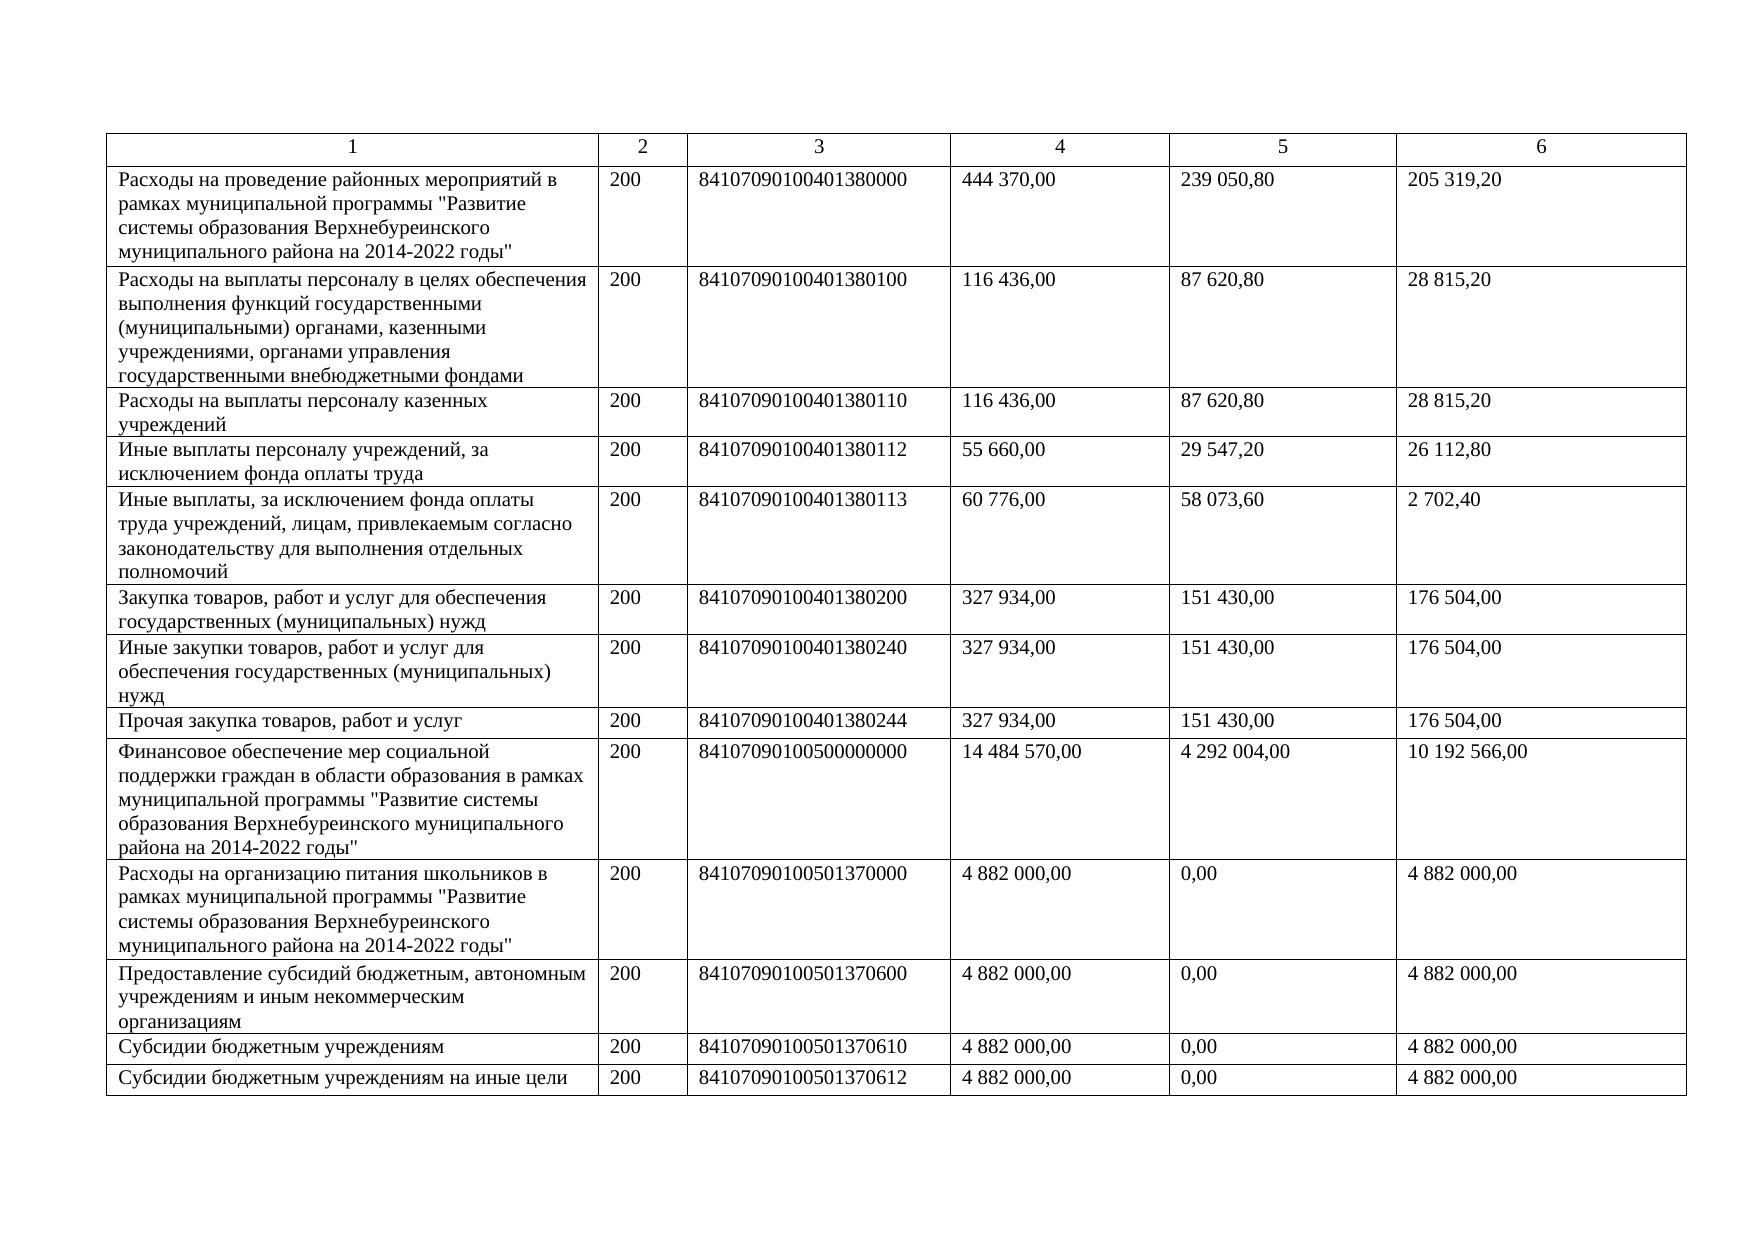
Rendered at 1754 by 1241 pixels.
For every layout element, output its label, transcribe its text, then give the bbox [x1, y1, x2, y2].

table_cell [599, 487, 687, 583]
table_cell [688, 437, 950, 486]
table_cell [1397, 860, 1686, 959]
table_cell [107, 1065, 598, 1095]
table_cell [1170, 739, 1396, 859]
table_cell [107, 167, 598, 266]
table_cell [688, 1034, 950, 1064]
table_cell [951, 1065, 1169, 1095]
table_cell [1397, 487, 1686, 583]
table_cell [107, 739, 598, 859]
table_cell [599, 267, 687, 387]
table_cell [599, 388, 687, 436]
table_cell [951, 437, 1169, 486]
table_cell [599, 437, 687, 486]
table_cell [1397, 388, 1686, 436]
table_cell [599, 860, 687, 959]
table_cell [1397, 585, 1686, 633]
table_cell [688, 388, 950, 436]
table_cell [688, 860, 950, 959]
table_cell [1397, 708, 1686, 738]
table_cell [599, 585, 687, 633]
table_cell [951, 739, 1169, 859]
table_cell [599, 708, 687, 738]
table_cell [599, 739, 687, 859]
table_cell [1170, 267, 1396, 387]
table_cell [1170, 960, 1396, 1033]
table_header 4 [951, 134, 1169, 166]
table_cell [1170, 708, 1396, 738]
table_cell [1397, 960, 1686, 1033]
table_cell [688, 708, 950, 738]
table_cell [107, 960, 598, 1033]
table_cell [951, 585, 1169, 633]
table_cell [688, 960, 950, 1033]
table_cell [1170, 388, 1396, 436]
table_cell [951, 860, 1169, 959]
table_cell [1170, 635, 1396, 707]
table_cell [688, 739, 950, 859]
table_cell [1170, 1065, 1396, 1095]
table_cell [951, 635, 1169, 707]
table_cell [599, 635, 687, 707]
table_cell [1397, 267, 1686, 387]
table_header 1 [107, 134, 598, 166]
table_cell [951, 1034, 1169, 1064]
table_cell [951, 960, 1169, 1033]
table_header 5 [1170, 134, 1396, 166]
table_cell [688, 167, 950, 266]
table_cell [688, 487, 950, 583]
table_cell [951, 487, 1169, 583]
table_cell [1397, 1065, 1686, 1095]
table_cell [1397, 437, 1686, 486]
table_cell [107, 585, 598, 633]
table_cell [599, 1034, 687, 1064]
table_header 2 [599, 134, 687, 166]
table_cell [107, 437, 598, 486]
table_header 6 [1397, 134, 1686, 166]
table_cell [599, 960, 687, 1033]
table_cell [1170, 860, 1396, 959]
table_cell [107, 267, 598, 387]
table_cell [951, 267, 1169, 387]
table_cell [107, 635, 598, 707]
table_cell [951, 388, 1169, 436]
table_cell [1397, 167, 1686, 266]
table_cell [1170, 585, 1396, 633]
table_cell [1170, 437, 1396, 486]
table_header 3 [688, 134, 950, 166]
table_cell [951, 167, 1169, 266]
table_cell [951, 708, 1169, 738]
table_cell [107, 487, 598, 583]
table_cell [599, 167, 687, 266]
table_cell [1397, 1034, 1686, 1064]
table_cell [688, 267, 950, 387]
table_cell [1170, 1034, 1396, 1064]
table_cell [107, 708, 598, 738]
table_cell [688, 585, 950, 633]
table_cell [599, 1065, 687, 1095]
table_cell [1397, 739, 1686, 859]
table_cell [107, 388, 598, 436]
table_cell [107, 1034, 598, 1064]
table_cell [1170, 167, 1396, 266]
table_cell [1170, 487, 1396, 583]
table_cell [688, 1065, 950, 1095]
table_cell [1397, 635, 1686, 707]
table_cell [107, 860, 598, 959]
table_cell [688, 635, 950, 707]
